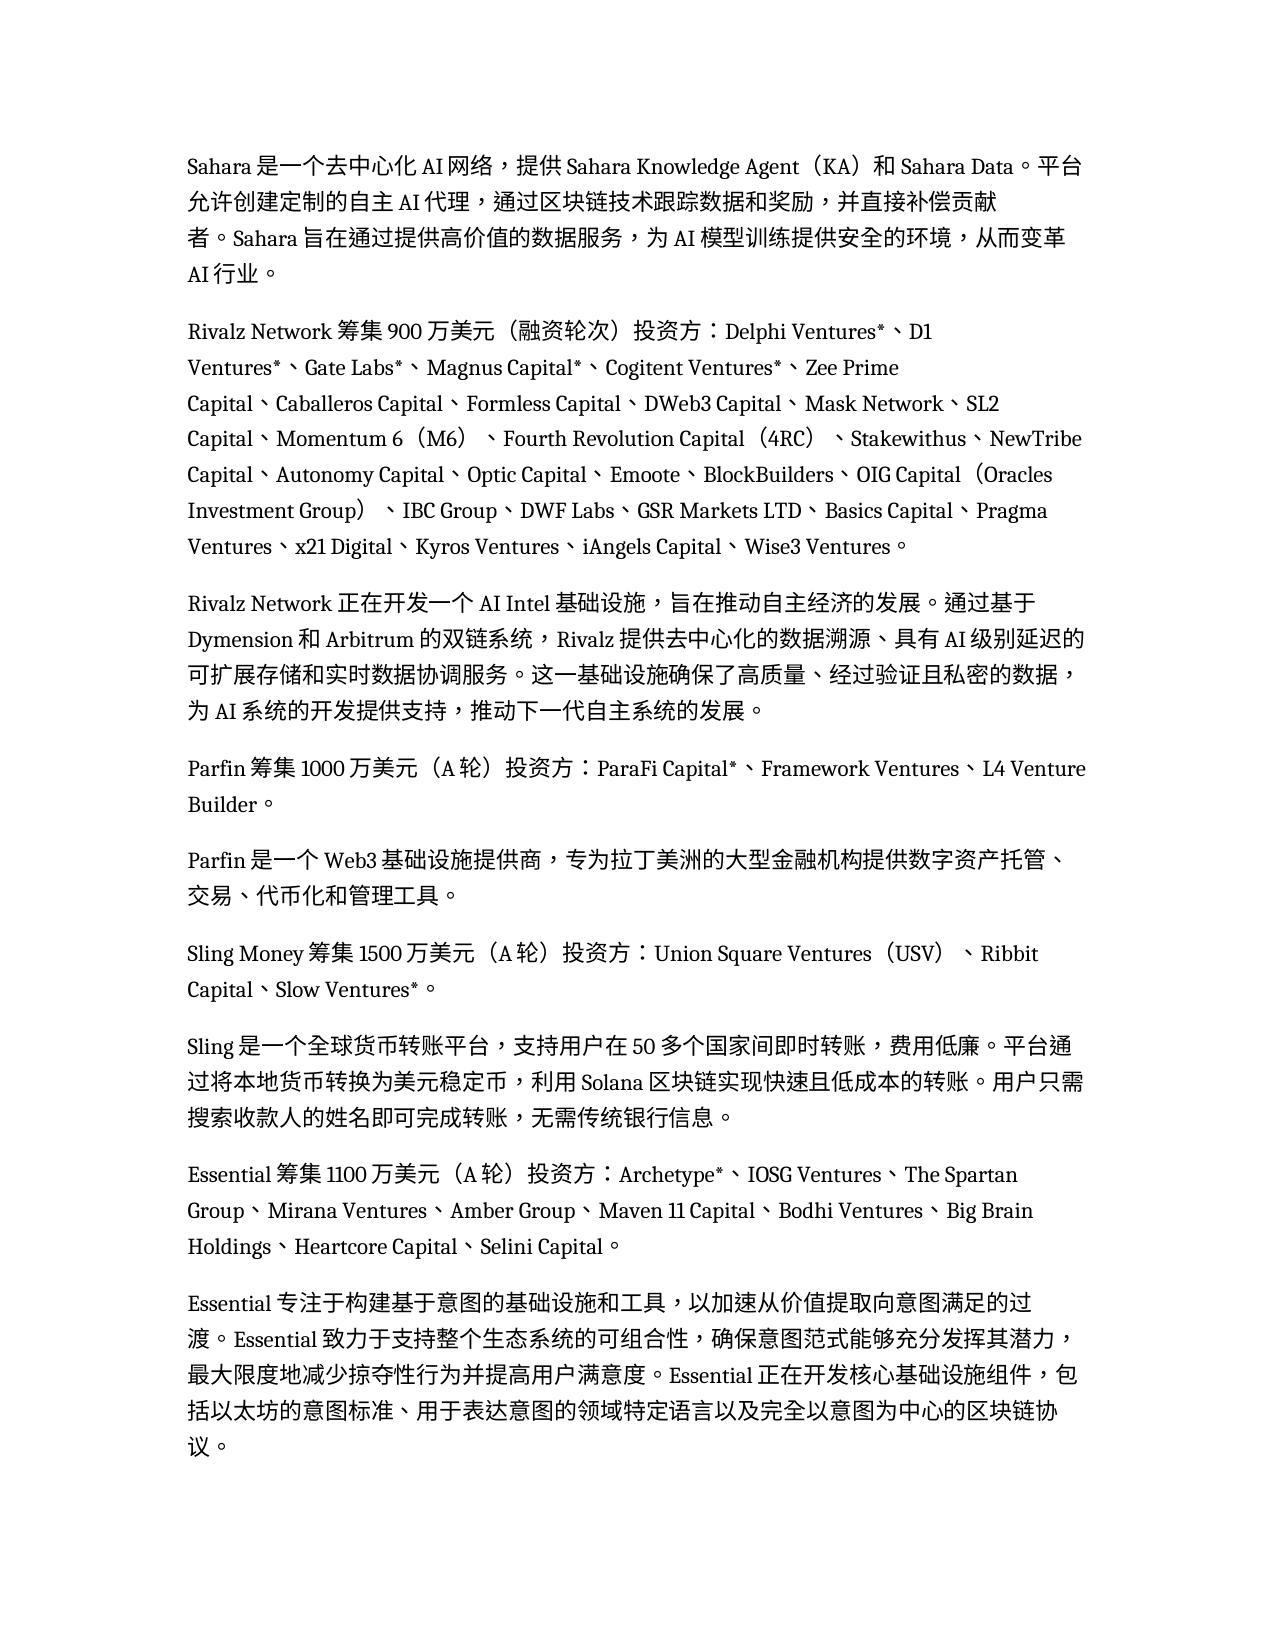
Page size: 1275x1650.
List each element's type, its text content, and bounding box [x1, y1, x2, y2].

text Sahara是一个去中心化AI网络，提供Sahara Knowledge Agent（KA）和Sahara Data。平台允许创建定制的自主AI代理，通过区块链技术跟踪数据和奖励，并直接补偿贡献者。Sahara旨在通过提供高价值的数据服务，为AI模型训练提供安全的环境，从而变革AI行业。 [187, 150, 1087, 289]
text Parfin是一个Web3基础设施提供商，专为拉丁美洲的大型金融机构提供数字资产托管、交易、代币化和管理工具。 [187, 844, 1087, 911]
text Sling Money筹集1500万美元（A轮）投资方：Union Square Ventures（USV）、Ribbit Capital、Slow Ventures*。 [187, 937, 1087, 1004]
text Essential筹集1100万美元（A轮）投资方：Archetype*、IOSG Ventures、The Spartan Group、Mirana Ventures、Amber Group、Maven 11 Capital、Bodhi Ventures、Big Brain Holdings、Heartcore Capital、Selini Capital。 [187, 1158, 1087, 1261]
text Parfin筹集1000万美元（A轮）投资方：ParaFi Capital*、Framework Ventures、L4 Venture Builder。 [187, 752, 1087, 819]
text Rivalz Network正在开发一个AI Intel基础设施，旨在推动自主经济的发展。通过基于Dymension和Arbitrum的双链系统，Rivalz提供去中心化的数据溯源、具有AI级别延迟的可扩展存储和实时数据协调服务。这一基础设施确保了高质量、经过验证且私密的数据，为AI系统的开发提供支持，推动下一代自主系统的发展。 [187, 587, 1087, 726]
text Rivalz Network筹集900万美元（融资轮次）投资方：Delphi Ventures*、D1 Ventures*、Gate Labs*、Magnus Capital*、Cogitent Ventures*、Zee Prime Capital、Caballeros Capital、Formless Capital、DWeb3 Capital、Mask Network、SL2 Capital、Momentum 6（M6）、Fourth Revolution Capital（4RC）、Stakewithus、NewTribe Capital、Autonomy Capital、Optic Capital、Emoote、BlockBuilders、OIG Capital（Oracles Investment Group）、IBC Group、DWF Labs、GSR Markets LTD、Basics Capital、Pragma Ventures、x21 Digital、Kyros Ventures、iAngels Capital、Wise3 Ventures。 [187, 314, 1087, 561]
text Sling是一个全球货币转账平台，支持用户在50多个国家间即时转账，费用低廉。平台通过将本地货币转换为美元稳定币，利用Solana区块链实现快速且低成本的转账。用户只需搜索收款人的姓名即可完成转账，无需传统银行信息。 [187, 1030, 1087, 1133]
text Essential专注于构建基于意图的基础设施和工具，以加速从价值提取向意图满足的过渡。Essential致力于支持整个生态系统的可组合性，确保意图范式能够充分发挥其潜力，最大限度地减少掠夺性行为并提高用户满意度。Essential正在开发核心基础设施组件，包括以太坊的意图标准、用于表达意图的领域特定语言以及完全以意图为中心的区块链协议。 [187, 1287, 1087, 1462]
